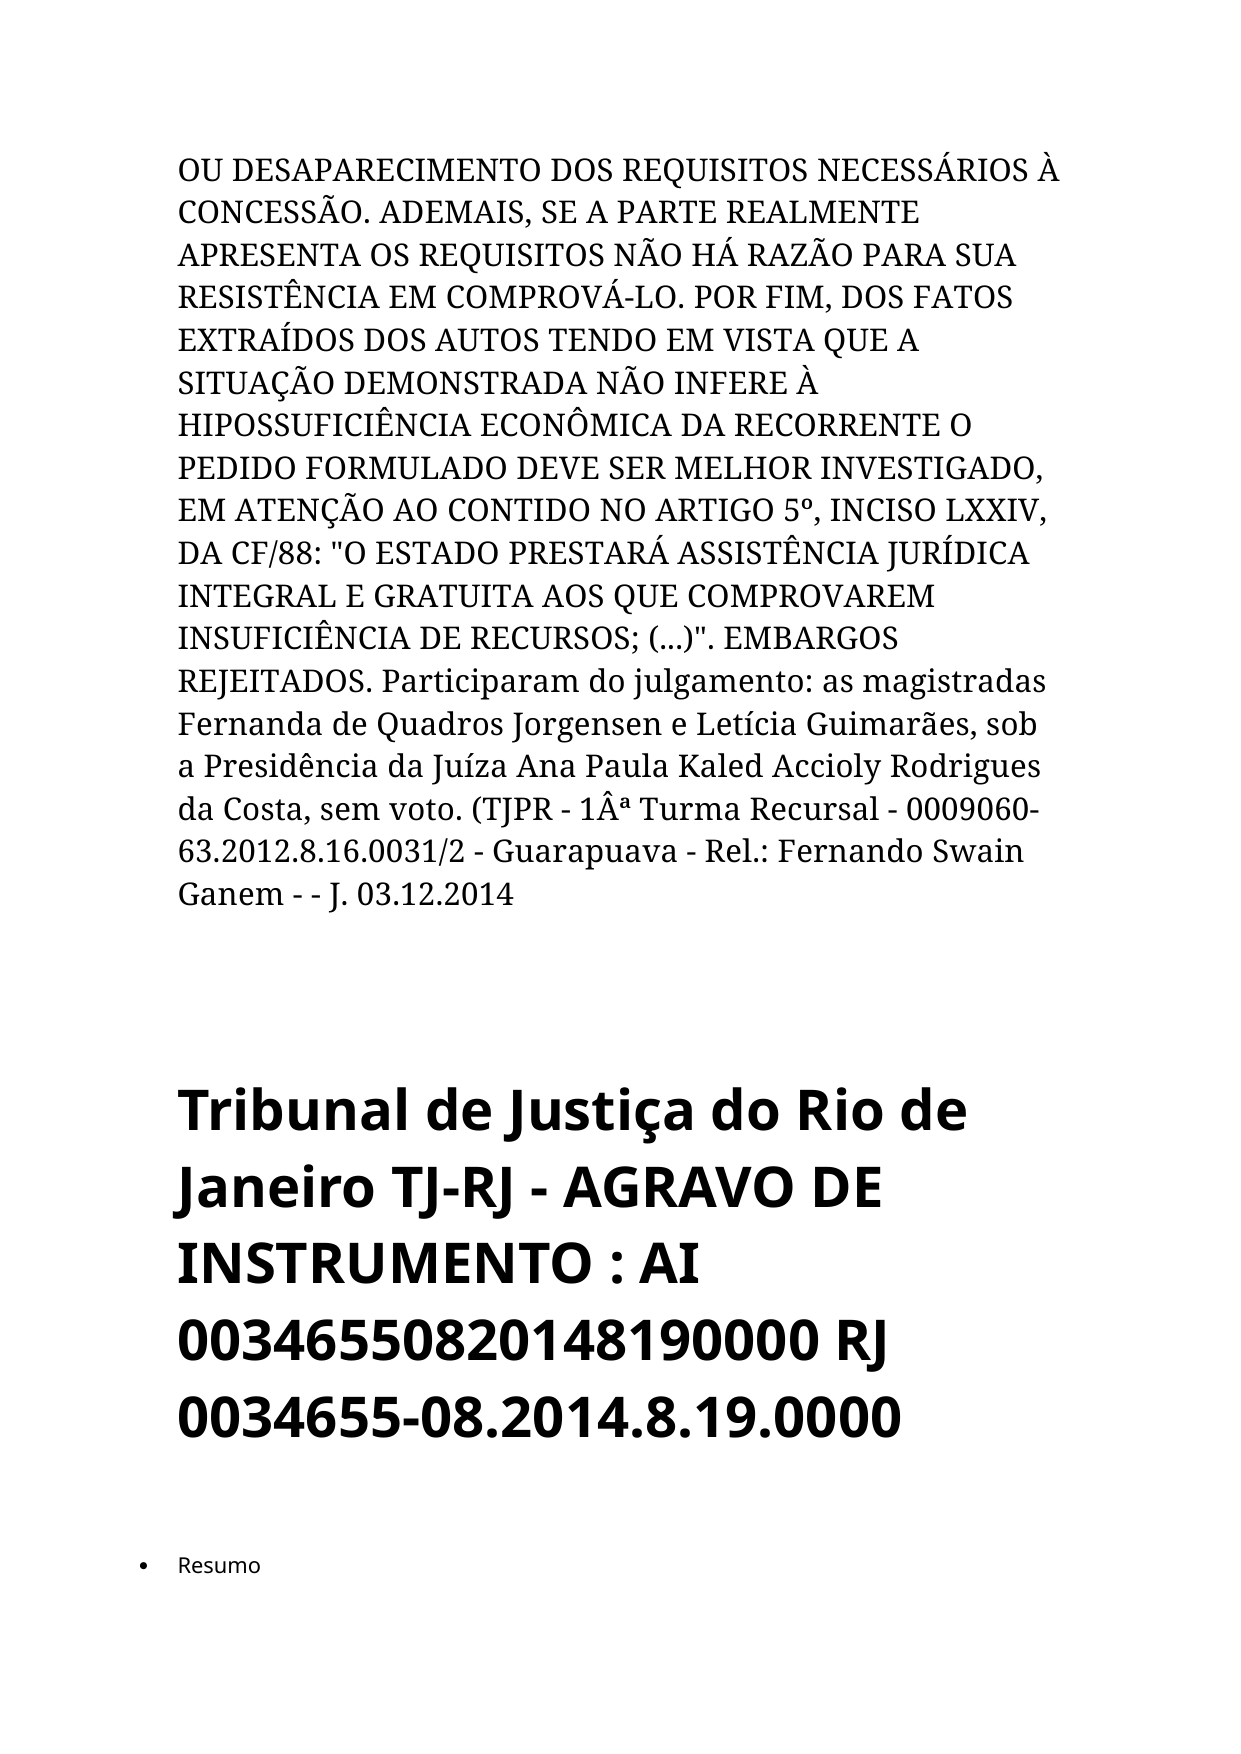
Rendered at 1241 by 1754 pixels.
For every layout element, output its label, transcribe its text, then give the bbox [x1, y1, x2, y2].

list Resumo [140, 1550, 1063, 1579]
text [177, 148, 1063, 914]
subtitle Tribunal de Justiça do Rio de Janeiro TJ-RJ - AGRAVO DE INSTRUMENTO : AI 00346550820148190000 RJ 0034655-08.2014.8.19.0000 [177, 1071, 1063, 1454]
